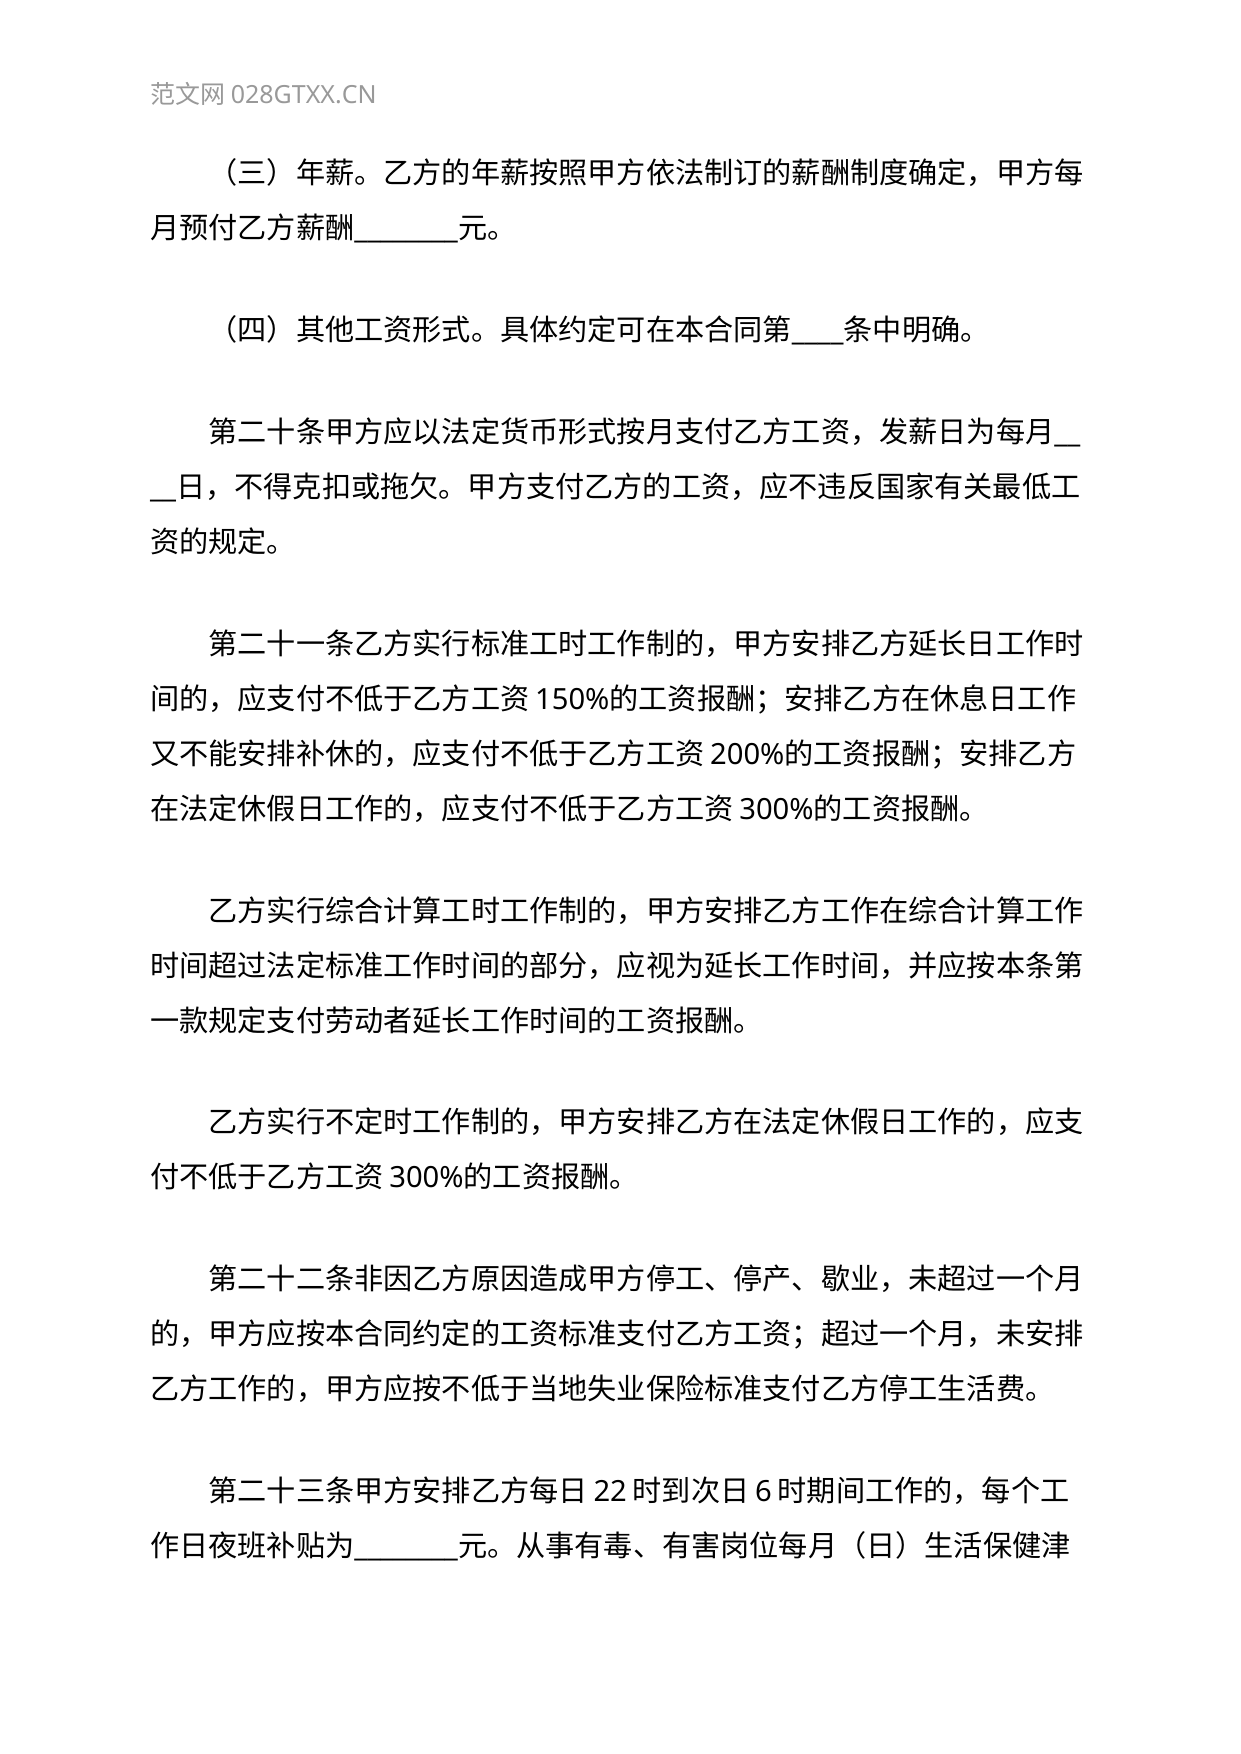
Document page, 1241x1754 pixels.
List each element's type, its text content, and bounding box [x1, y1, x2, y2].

text （三）年薪。乙方的年薪按照甲方依法制订的薪酬制度确定，甲方每月预付乙方薪酬________元。 [150, 150, 1090, 247]
text 乙方实行不定时工作制的，甲方安排乙方在法定休假日工作的，应支付不低于乙方工资300%的工资报酬。 [150, 1099, 1090, 1196]
text （四）其他工资形式。具体约定可在本合同第____条中明确。 [150, 307, 1090, 349]
text 第二十一条乙方实行标准工时工作制的，甲方安排乙方延长日工作时间的，应支付不低于乙方工资150%的工资报酬；安排乙方在休息日工作又不能安排补休的，应支付不低于乙方工资200%的工资报酬；安排乙方在法定休假日工作的，应支付不低于乙方工资300%的工资报酬。 [150, 621, 1090, 828]
text 第二十条甲方应以法定货币形式按月支付乙方工资，发薪日为每月____日，不得克扣或拖欠。甲方支付乙方的工资，应不违反国家有关最低工资的规定。 [150, 409, 1090, 561]
text 第二十二条非因乙方原因造成甲方停工、停产、歇业，未超过一个月的，甲方应按本合同约定的工资标准支付乙方工资；超过一个月，未安排乙方工作的，甲方应按不低于当地失业保险标准支付乙方停工生活费。 [150, 1256, 1090, 1408]
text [150, 1467, 1090, 1565]
text 乙方实行综合计算工时工作制的，甲方安排乙方工作在综合计算工作时间超过法定标准工作时间的部分，应视为延长工作时间，并应按本条第一款规定支付劳动者延长工作时间的工资报酬。 [150, 887, 1090, 1039]
